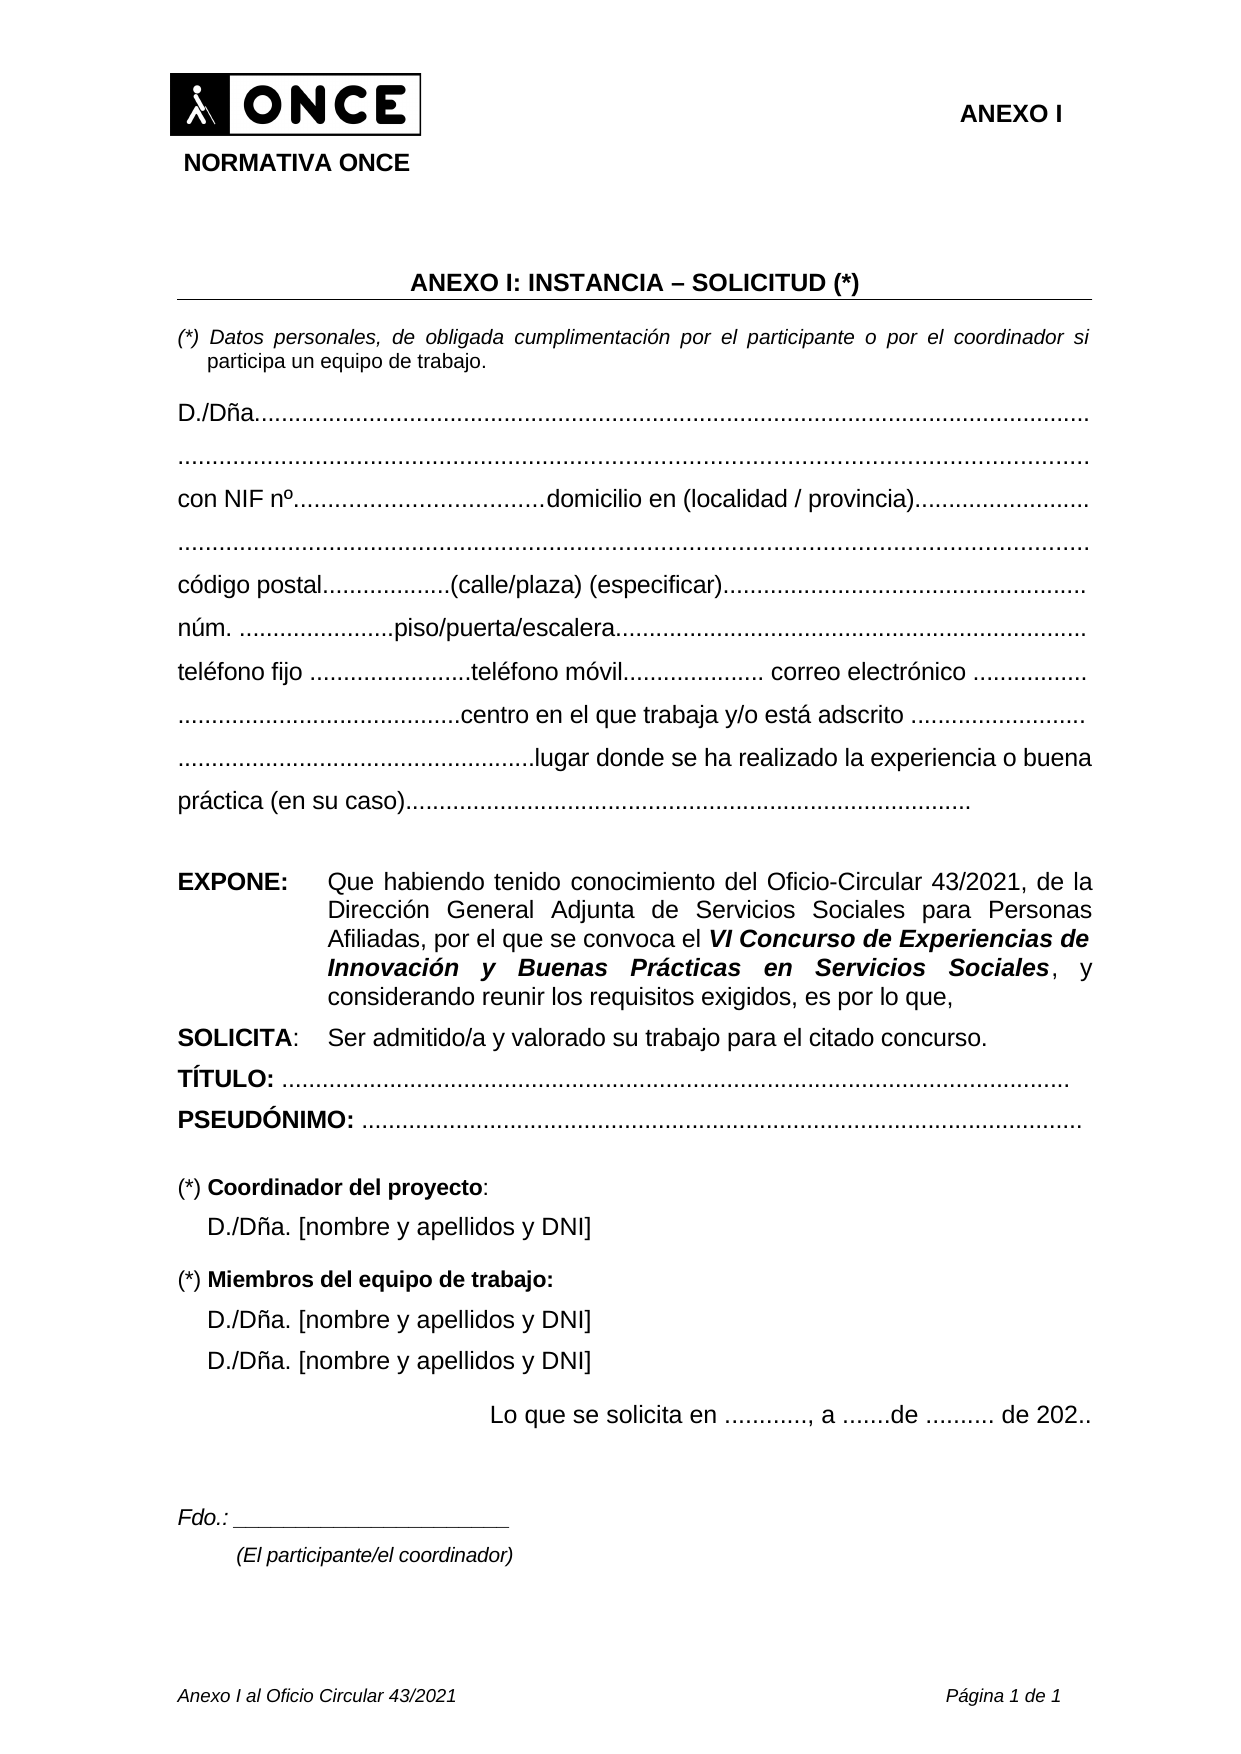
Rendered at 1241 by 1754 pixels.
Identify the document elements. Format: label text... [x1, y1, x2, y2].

text D./Dña. [nombre y apellidos y DNI] [177, 1212, 1092, 1241]
text con NIF nº domicilio en (localidad / provincia).......................... [177, 484, 1092, 513]
text (El participante/el coordinador) [177, 1542, 1092, 1566]
text TÍTULO: ..................................................................................................................... [177, 1064, 1092, 1093]
text .....................................................lugar donde se ha realizado la experiencia o buena práctica (en su caso).................................................................................... [177, 743, 1092, 815]
text PSEUDÓNIMO: ........................................................................................................... [177, 1105, 1092, 1134]
text EXPONE: Que habiendo tenido conocimiento del Oficio-Circular 43/2021, de la Dirección General Adjunta de Servicios Sociales para Personas Afiliadas, por el que se convoca el VI Concurso de Experiencias de Innovación y Buenas Prácticas en Servicios Sociales, y considerando reunir los requisitos exigidos, es por lo que, [177, 867, 1092, 1010]
text SOLICITA: Ser admitido/a y valorado su trabajo para el citado concurso. [177, 1023, 1092, 1052]
text (*) Datos personales, de obligada cumplimentación por el participante o por el coordinador si participa un equipo de trabajo. [177, 325, 1092, 373]
text (*) Coordinador del proyecto: [177, 1173, 1092, 1200]
text D./Dña............................................................................................................................ [177, 398, 1092, 470]
text ..........................................centro en el que trabaja y/o está adscrito .......................... [177, 700, 1092, 728]
text (*) Miembros del equipo de trabajo: [177, 1266, 1092, 1292]
text teléfono fijo ........................teléfono móvil..................... correo electrónico ................. [177, 657, 1092, 685]
text D./Dña. [nombre y apellidos y DNI] [177, 1305, 1092, 1334]
text Fdo.: ______________________ [177, 1504, 1092, 1530]
text núm. .......................piso/puerta/escalera...................................................................... [177, 613, 1092, 642]
text D./Dña. [nombre y apellidos y DNI] [177, 1346, 1092, 1375]
text código postal...................(calle/plaza) (especificar)...................................................... [177, 570, 1092, 599]
text Lo que se solicita en ............, a .......de .......... de 202.. [177, 1400, 1092, 1429]
picture [170, 73, 422, 136]
subtitle ANEXO I: INSTANCIA – SOLICITUD (*) [177, 268, 1092, 299]
